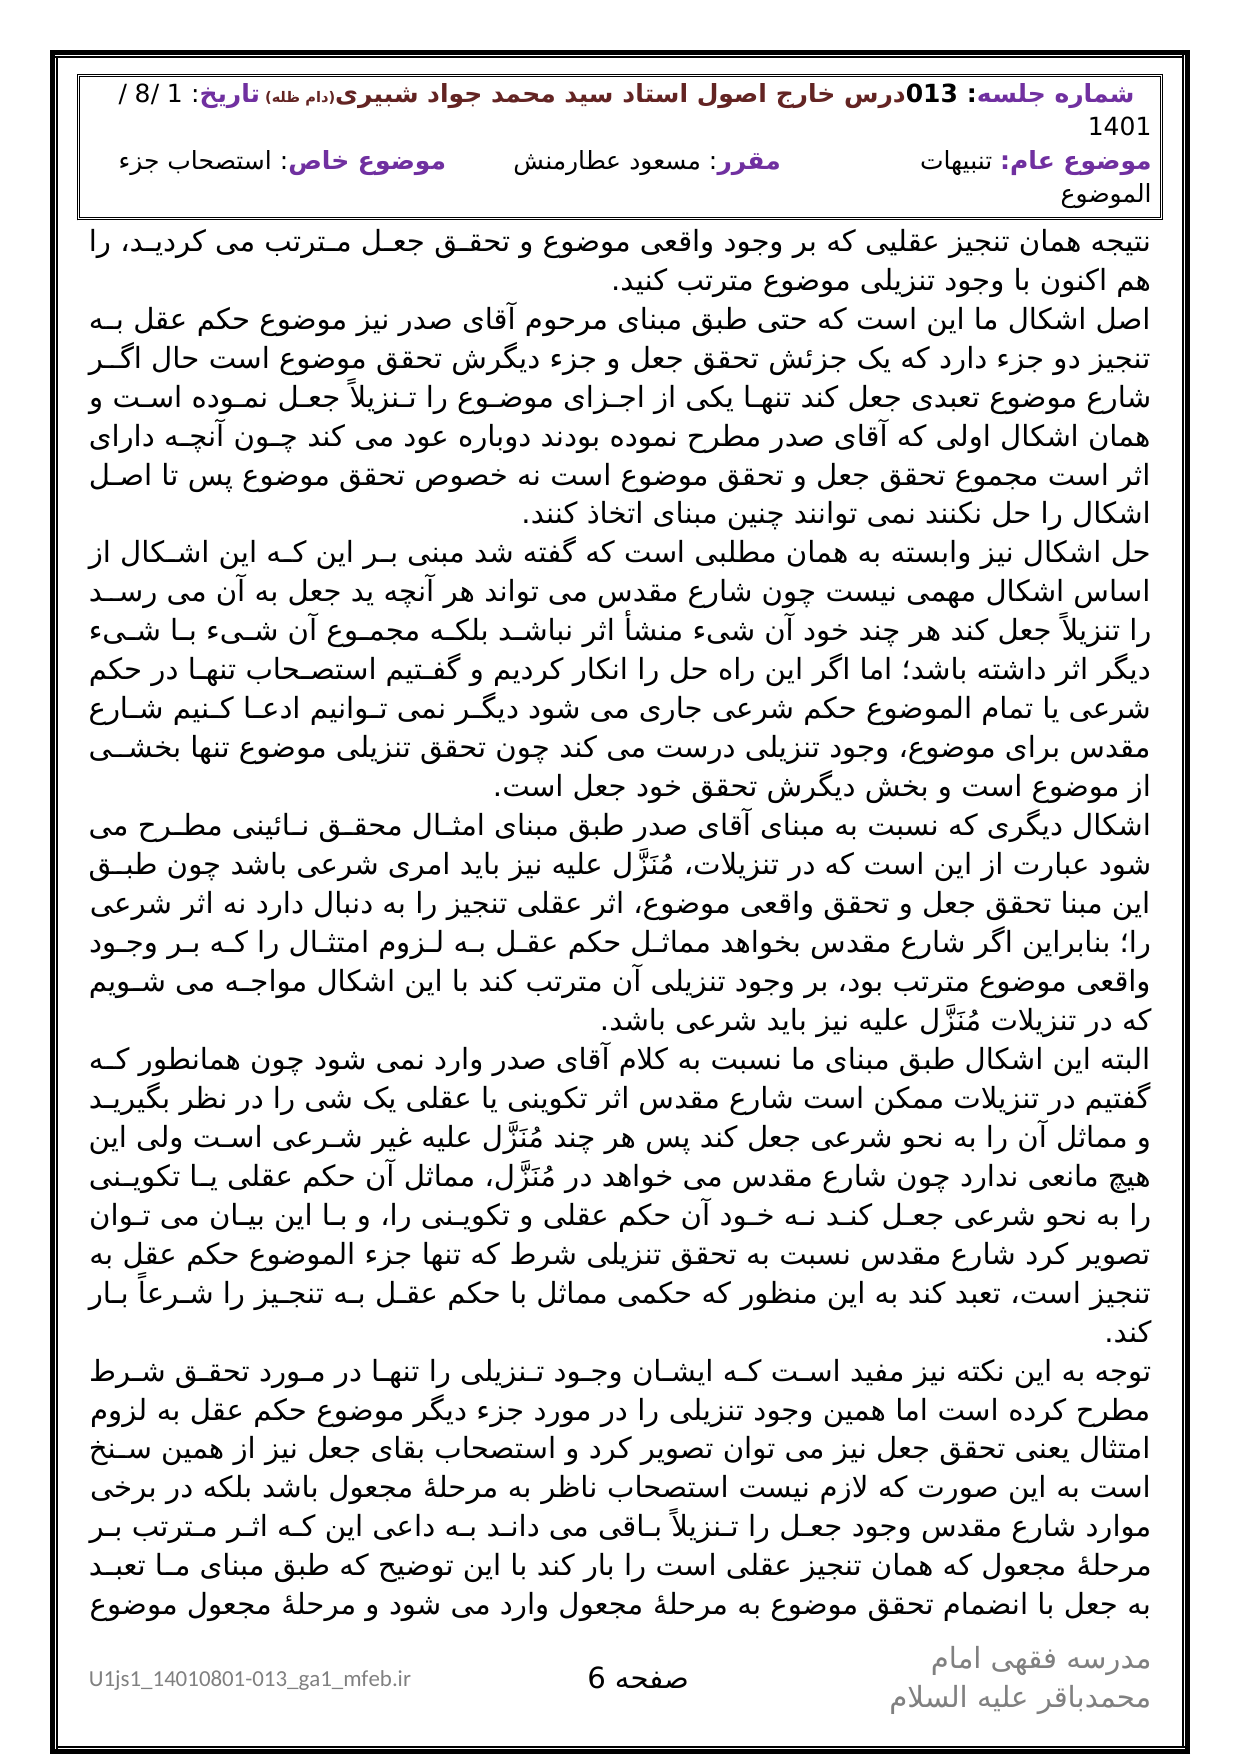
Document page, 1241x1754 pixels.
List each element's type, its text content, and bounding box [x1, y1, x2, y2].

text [89, 1354, 1152, 1622]
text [89, 224, 1152, 297]
text حل اشکال نیز وابسته به همان مطلبی است که گفته شد مبنی بر این که این اشکال از اساس اشکال مهمی نیست چون شارع مقدس می تواند هر آنچه ید جعل به آن می رسد را تنزیلاً جعل کند هر چند خود آن شیء منشأ اثر نباشد بلکه مجموع آن شیء با شیء دیگر اثر داشته باشد؛ اما اگر این راه حل را انکار کردیم و گفتیم استصحاب تنها در حکم شرعی یا تمام الموضوع حکم شرعی جاری می شود دیگر نمی توانیم ادعا کنیم شارع مقدس برای موضوع، وجود تنزیلی درست می کند چون تحقق تنزیلی موضوع تنها بخشی از موضوع است و بخش دیگرش تحقق خود جعل است. [89, 536, 1152, 803]
text البته این اشکال طبق مبنای ما نسبت به کلام آقای صدر وارد نمی شود چون همانطور که گفتیم در تنزیلات ممکن است شارع مقدس اثر تکوینی یا عقلی یک شی را در نظر بگیرید و مماثل آن را به نحو شرعی جعل کند پس هر چند مُنَزَّل علیه غیر شرعی است ولی این هیچ مانعی ندارد چون شارع مقدس می خواهد در مُنَزَّل، مماثل آن حکم عقلی یا تکوینی را به نحو شرعی جعل کند نه خود آن حکم عقلی و تکوینی را، و با این بیان می توان تصویر کرد شارع مقدس نسبت به تحقق تنزیلی شرط که تنها جزء الموضوع حکم عقل به تنجیز است، تعبد کند به این منظور که حکمی مماثل با حکم عقل به تنجیز را شرعاً بار کند. [89, 1042, 1152, 1349]
text اصل اشکال ما این است که حتی طبق مبنای مرحوم آقای صدر نیز موضوع حکم عقل به تنجیز دو جزء دارد که یک جزئش تحقق جعل و جزء دیگرش تحقق موضوع است حال اگر شارع موضوع تعبدی جعل کند تنها یکی از اجزای موضوع را تنزیلاً جعل نموده است و همان اشکال اولی که آقای صدر مطرح نموده بودند دوباره عود می کند چون آنچه دارای اثر است مجموع تحقق جعل و تحقق موضوع است نه خصوص تحقق موضوع پس تا اصل اشکال را حل نکنند نمی توانند چنین مبنای اتخاذ کنند. [89, 302, 1152, 531]
text اشکال دیگری که نسبت به مبنای آقای صدر طبق مبنای امثال محقق نائینی مطرح می شود عبارت از این است که در تنزیلات، مُنَزَّل علیه نیز باید امری شرعی باشد چون طبق این مبنا تحقق جعل و تحقق واقعی موضوع، اثر عقلی تنجیز را به دنبال دارد نه اثر شرعی را؛ بنابراین اگر شارع مقدس بخواهد مماثل حکم عقل به لزوم امتثال را که بر وجود واقعی موضوع مترتب بود، بر وجود تنزیلی آن مترتب کند با این اشکال مواجه می شویم که در تنزیلات مُنَزَّل علیه نیز باید شرعی باشد. [89, 808, 1152, 1037]
